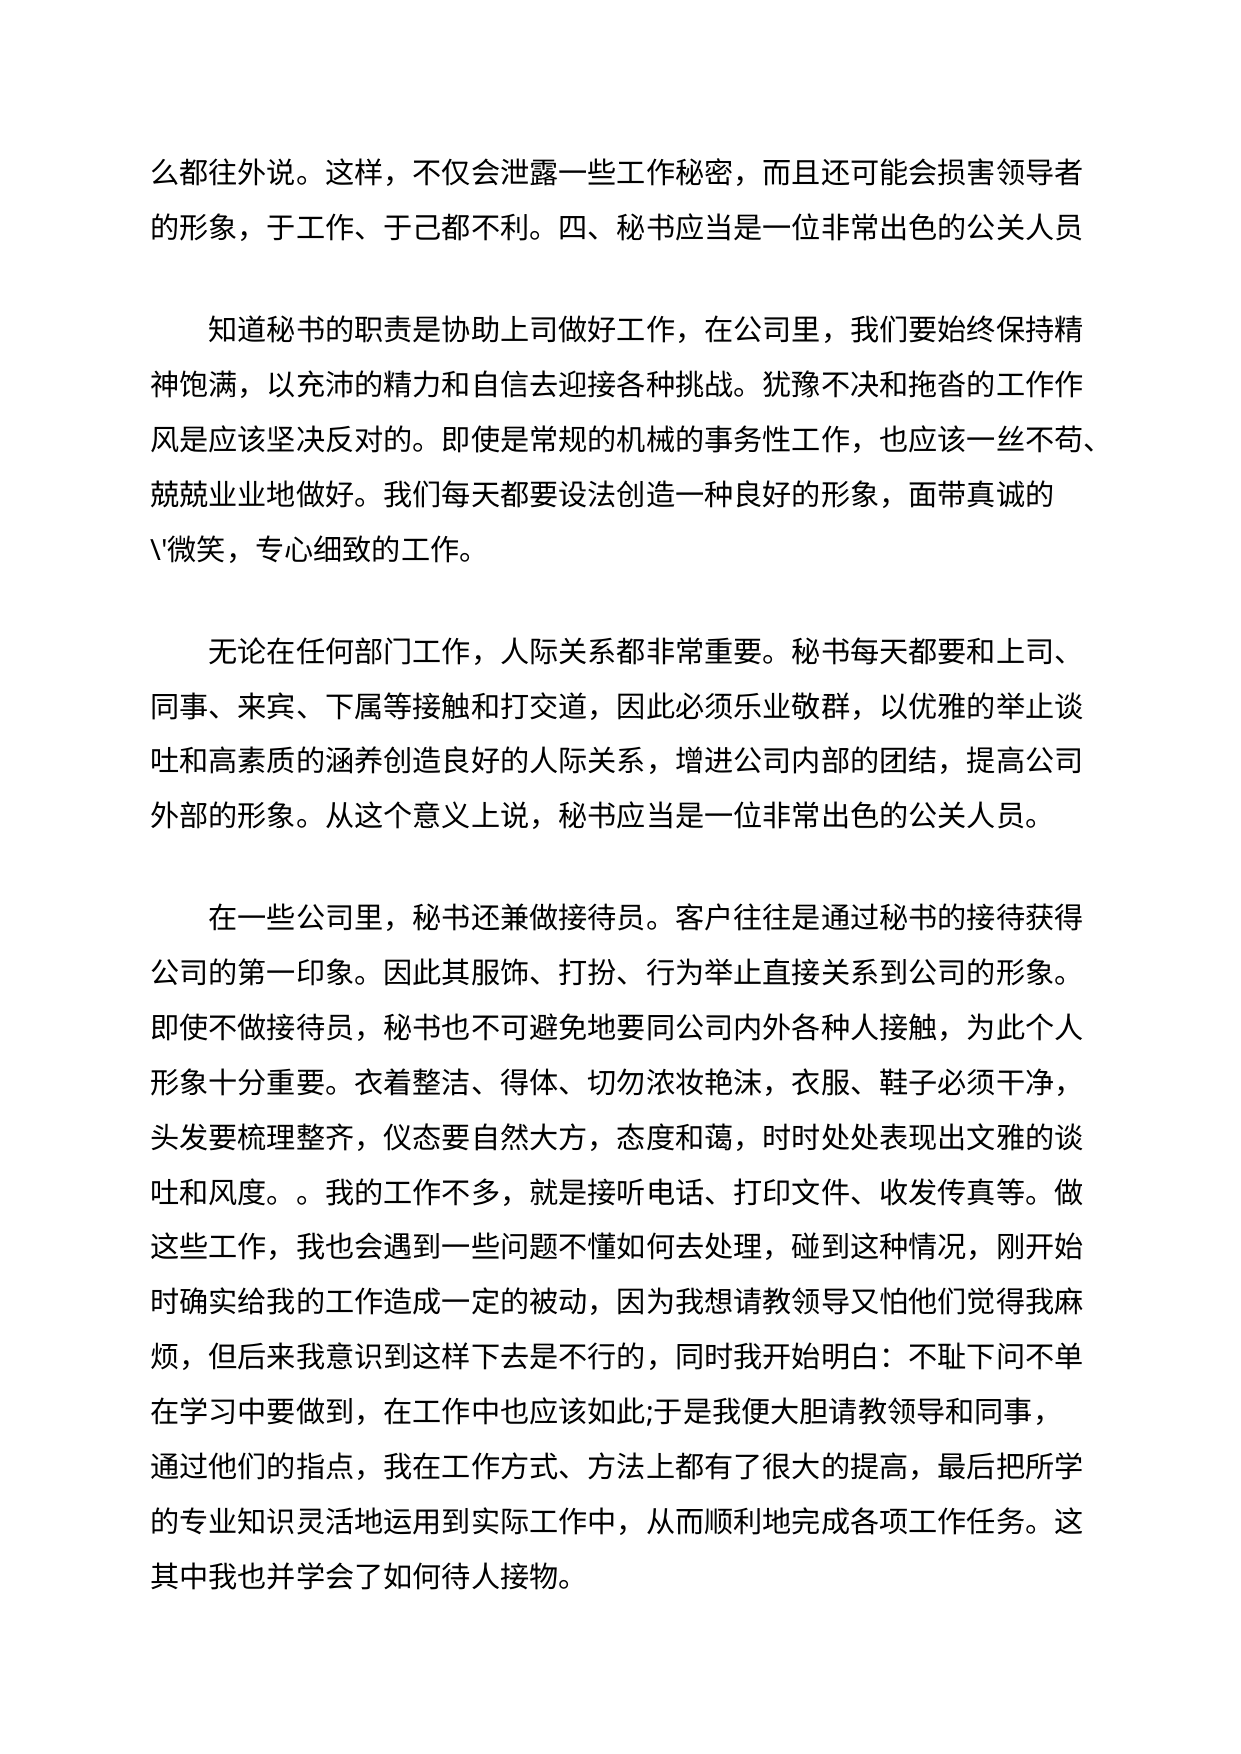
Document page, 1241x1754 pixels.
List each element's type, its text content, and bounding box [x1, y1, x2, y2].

text 知道秘书的职责是协助上司做好工作，在公司里，我们要始终保持精神饱满，以充沛的精力和自信去迎接各种挑战。犹豫不决和拖沓的工作作风是应该坚决反对的。即使是常规的机械的事务性工作，也应该一丝不苟、兢兢业业地做好。我们每天都要设法创造一种良好的形象，面带真诚的\'微笑，专心细致的工作。 [150, 307, 1090, 569]
text 在一些公司里，秘书还兼做接待员。客户往往是通过秘书的接待获得公司的第一印象。因此其服饰、打扮、行为举止直接关系到公司的形象。即使不做接待员，秘书也不可避免地要同公司内外各种人接触，为此个人形象十分重要。衣着整洁、得体、切勿浓妆艳沫，衣服、鞋子必须干净，头发要梳理整齐，仪态要自然大方，态度和蔼，时时处处表现出文雅的谈吐和风度。。我的工作不多，就是接听电话、打印文件、收发传真等。做这些工作，我也会遇到一些问题不懂如何去处理，碰到这种情况，刚开始时确实给我的工作造成一定的被动，因为我想请教领导又怕他们觉得我麻烦，但后来我意识到这样下去是不行的，同时我开始明白：不耻下问不单在学习中要做到，在工作中也应该如此;于是我便大胆请教领导和同事，通过他们的指点，我在工作方式、方法上都有了很大的提高，最后把所学的专业知识灵活地运用到实际工作中，从而顺利地完成各项工作任务。这其中我也并学会了如何待人接物。 [150, 895, 1090, 1596]
text 无论在任何部门工作，人际关系都非常重要。秘书每天都要和上司、同事、来宾、下属等接触和打交道，因此必须乐业敬群，以优雅的举止谈吐和高素质的涵养创造良好的人际关系，增进公司内部的团结，提高公司外部的形象。从这个意义上说，秘书应当是一位非常出色的公关人员。 [150, 628, 1090, 835]
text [150, 150, 1090, 247]
